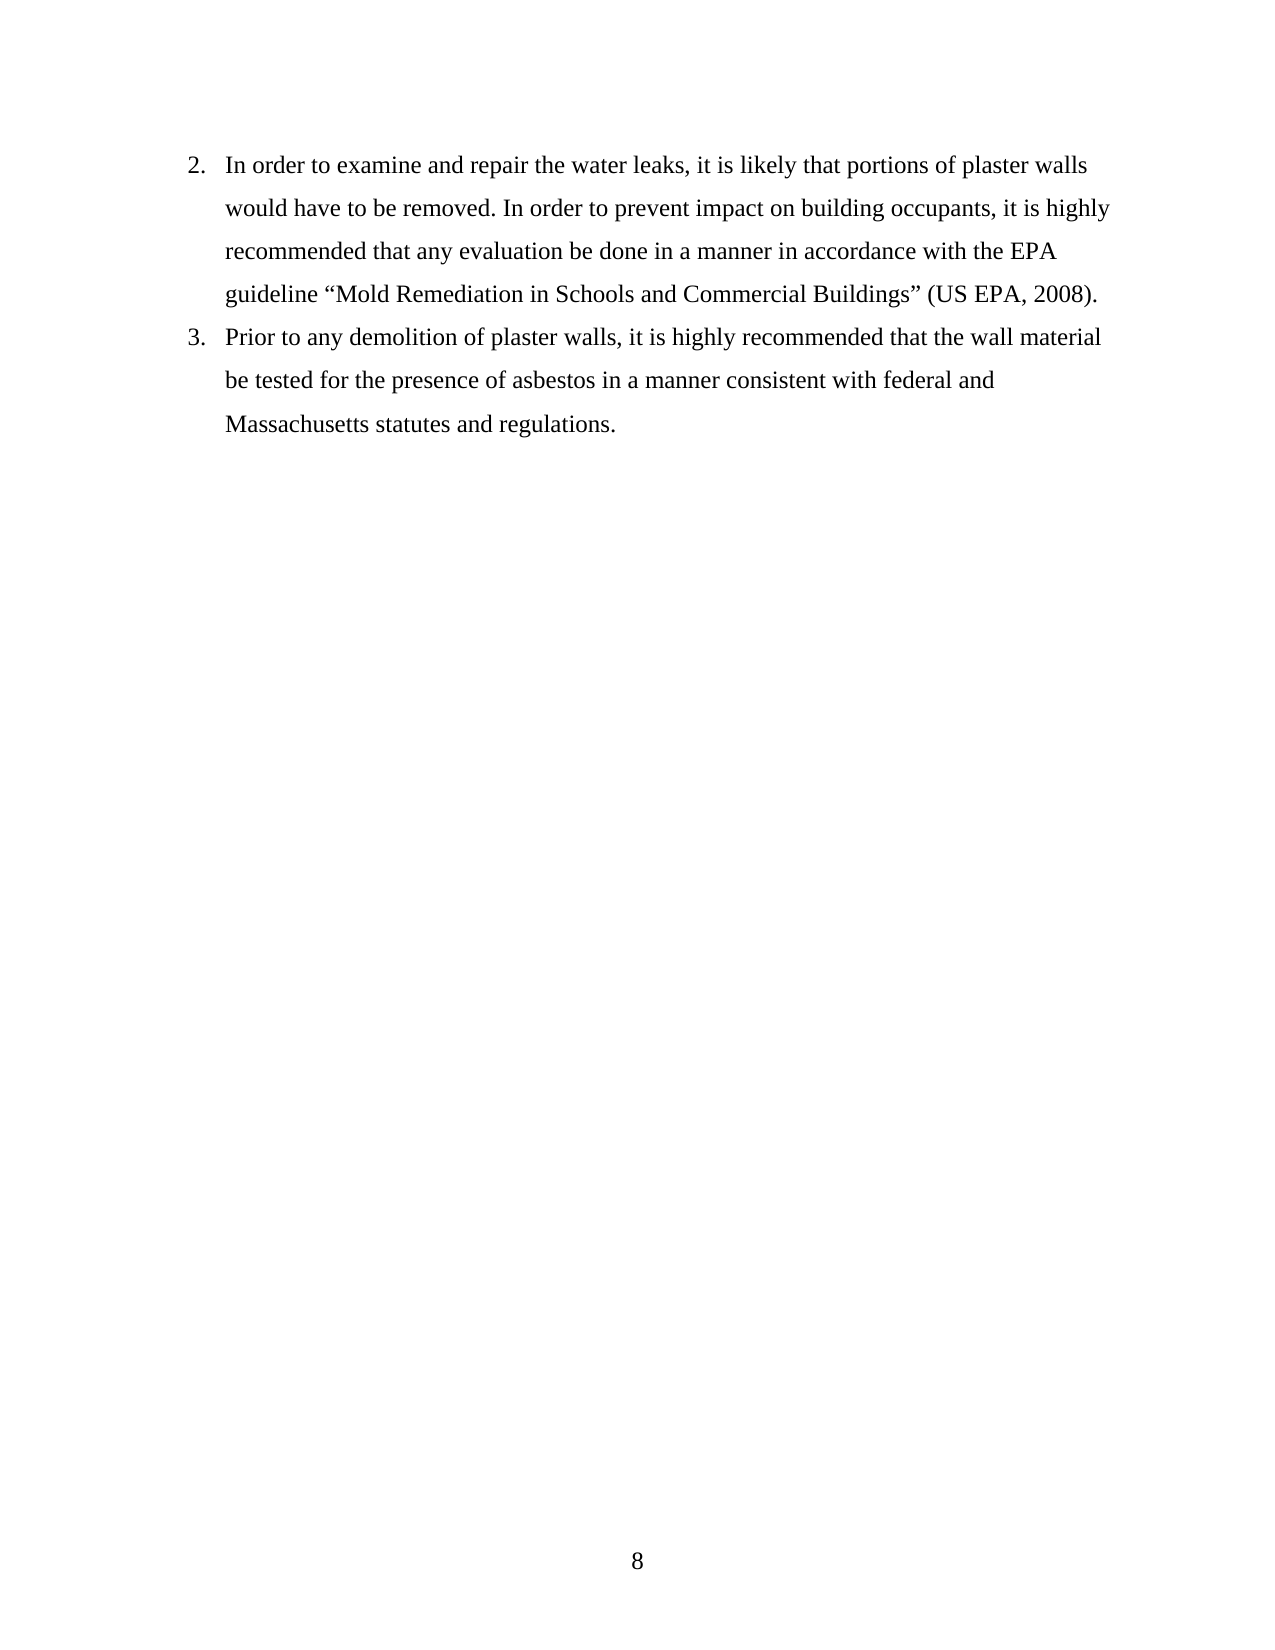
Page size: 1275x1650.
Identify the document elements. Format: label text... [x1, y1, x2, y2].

list Prior to any demolition of plaster walls, it is highly recommended that the wall material be tested for the presence of asbestos in a manner consistent with federal and Massachusetts statutes and regulations. [187, 322, 1125, 437]
list In order to examine and repair the water leaks, it is likely that portions of plaster walls would have to be removed. In order to prevent impact on building occupants, it is highly recommended that any evaluation be done in a manner in accordance with the EPA guideline “Mold Remediation in Schools and Commercial Buildings” (US EPA, 2008). [187, 150, 1125, 308]
